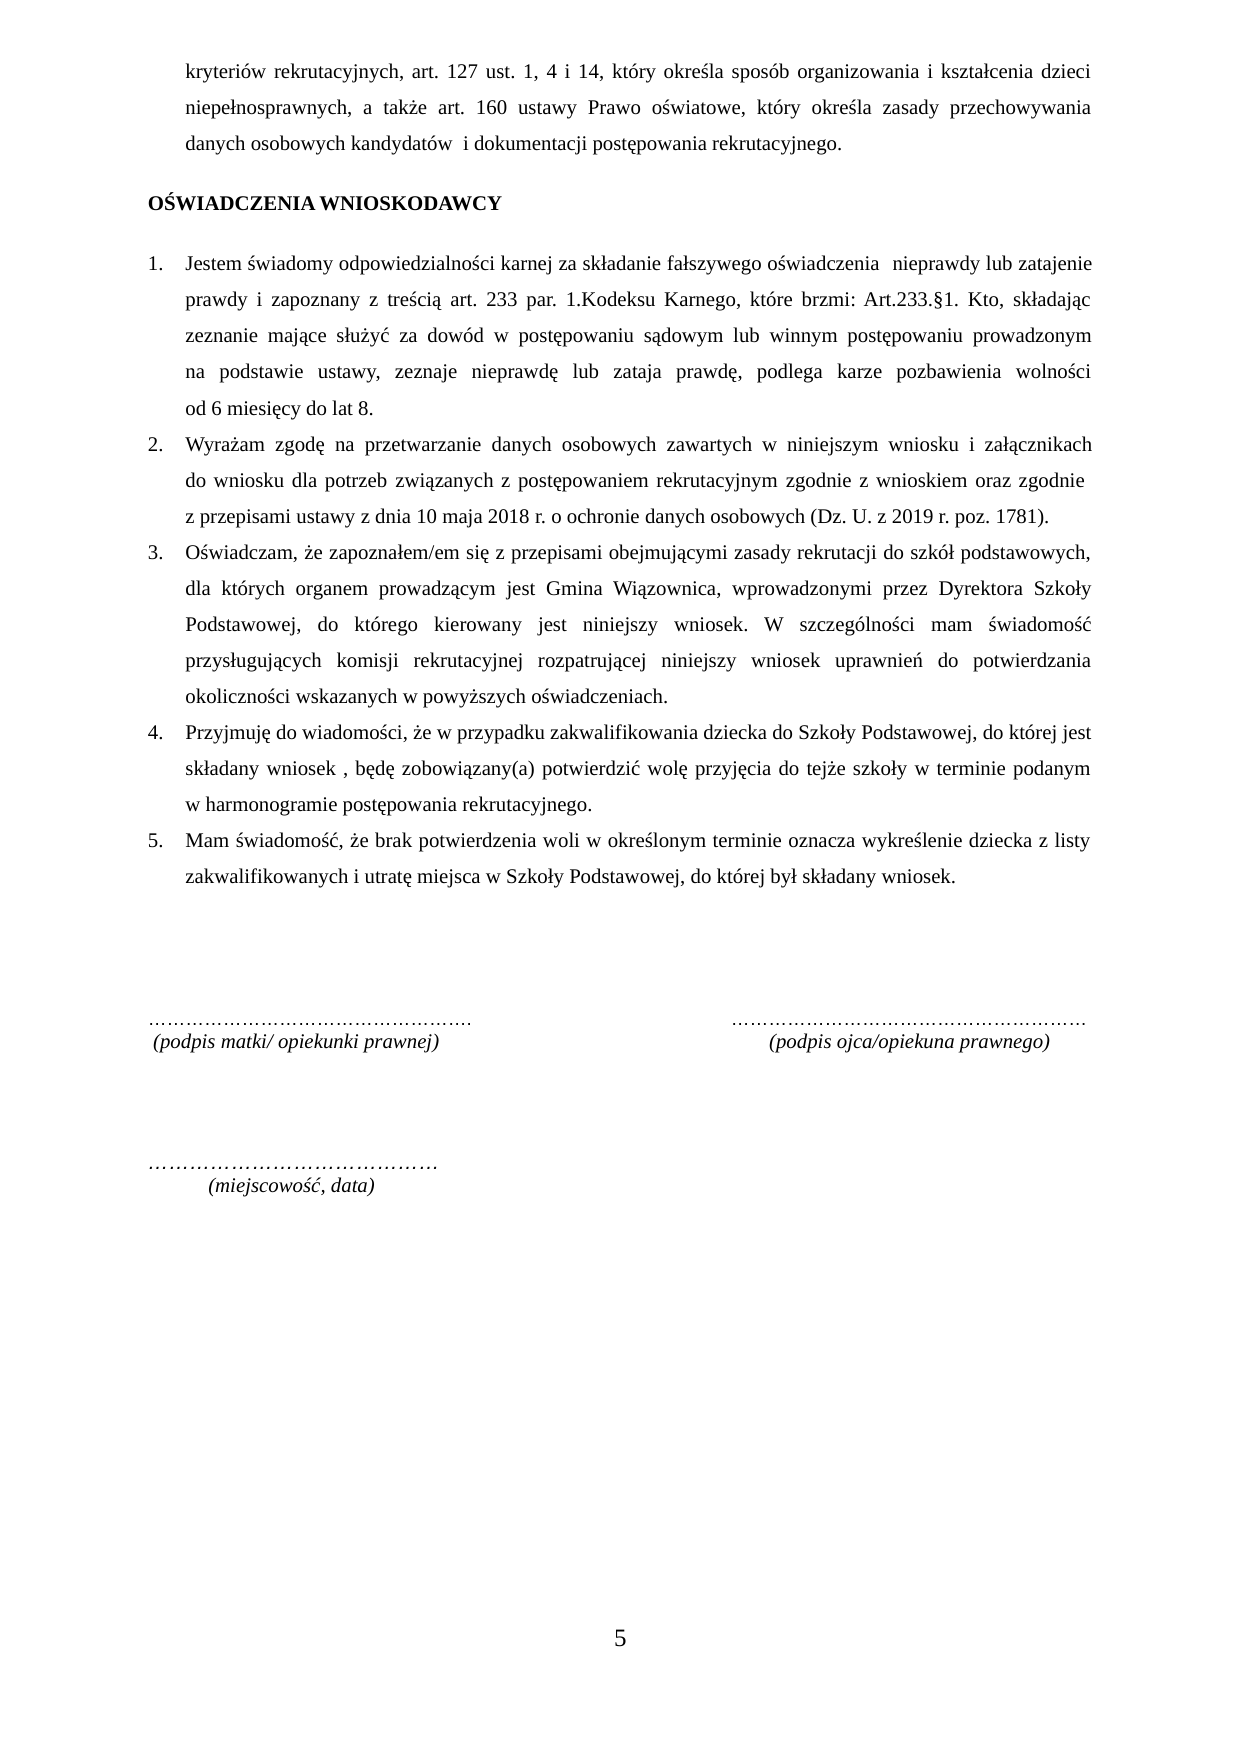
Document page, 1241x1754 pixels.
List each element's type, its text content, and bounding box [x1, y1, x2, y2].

text ……………………………………………. ………………………………………………… [148, 1008, 1092, 1029]
text …………………………………… [148, 1149, 1092, 1173]
text (miejscowość, data) [148, 1173, 1092, 1197]
list Oświadczam, że zapoznałem/em się z przepisami obejmującymi zasady rekrutacji do szkół podstawowych, dla których organem prowadzącym jest Gmina Wiązownica, wprowadzonymi przez Dyrektora Szkoły Podstawowej, do którego kierowany jest niniejszy wniosek. W szczególności mam świadomość przysługujących komisji rekrutacyjnej rozpatrującej niniejszy wniosek uprawnień do potwierdzania okoliczności wskazanych w powyższych oświadczeniach. [148, 540, 1092, 708]
list Jestem świadomy odpowiedzialności karnej za składanie fałszywego oświadczenia nieprawdy lub zatajenie prawdy i zapoznany z treścią art. 233 par. 1.Kodeksu Karnego, które brzmi: Art.233.§1. Kto, składając zeznanie mające służyć za dowód w postępowaniu sądowym lub winnym postępowaniu prowadzonym na podstawie ustawy, zeznaje nieprawdę lub zataja prawdę, podlega karze pozbawienia wolności od 6 miesięcy do lat 8. [148, 251, 1092, 419]
text OŚWIADCZENIA WNIOSKODAWCY [148, 191, 1092, 215]
text (podpis matki/ opiekunki prawnej) (podpis ojca/opiekuna prawnego) [148, 1029, 1092, 1078]
list Mam świadomość, że brak potwierdzenia woli w określonym terminie oznacza wykreślenie dziecka z listy zakwalifikowanych i utratę miejsca w Szkoły Podstawowej, do której był składany wniosek. [148, 828, 1092, 888]
list Przyjmuję do wiadomości, że w przypadku zakwalifikowania dziecka do Szkoły Podstawowej, do której jest składany wniosek , będę zobowiązany(a) potwierdzić wolę przyjęcia do tejże szkoły w terminie podanym w harmonogramie postępowania rekrutacyjnego. [148, 720, 1092, 816]
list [148, 59, 1092, 155]
list Wyrażam zgodę na przetwarzanie danych osobowych zawartych w niniejszym wniosku i załącznikach do wniosku dla potrzeb związanych z postępowaniem rekrutacyjnym zgodnie z wnioskiem oraz zgodnie z przepisami ustawy z dnia 10 maja 2018 r. o ochronie danych osobowych (Dz. U. z 2019 r. poz. 1781). [148, 432, 1092, 528]
